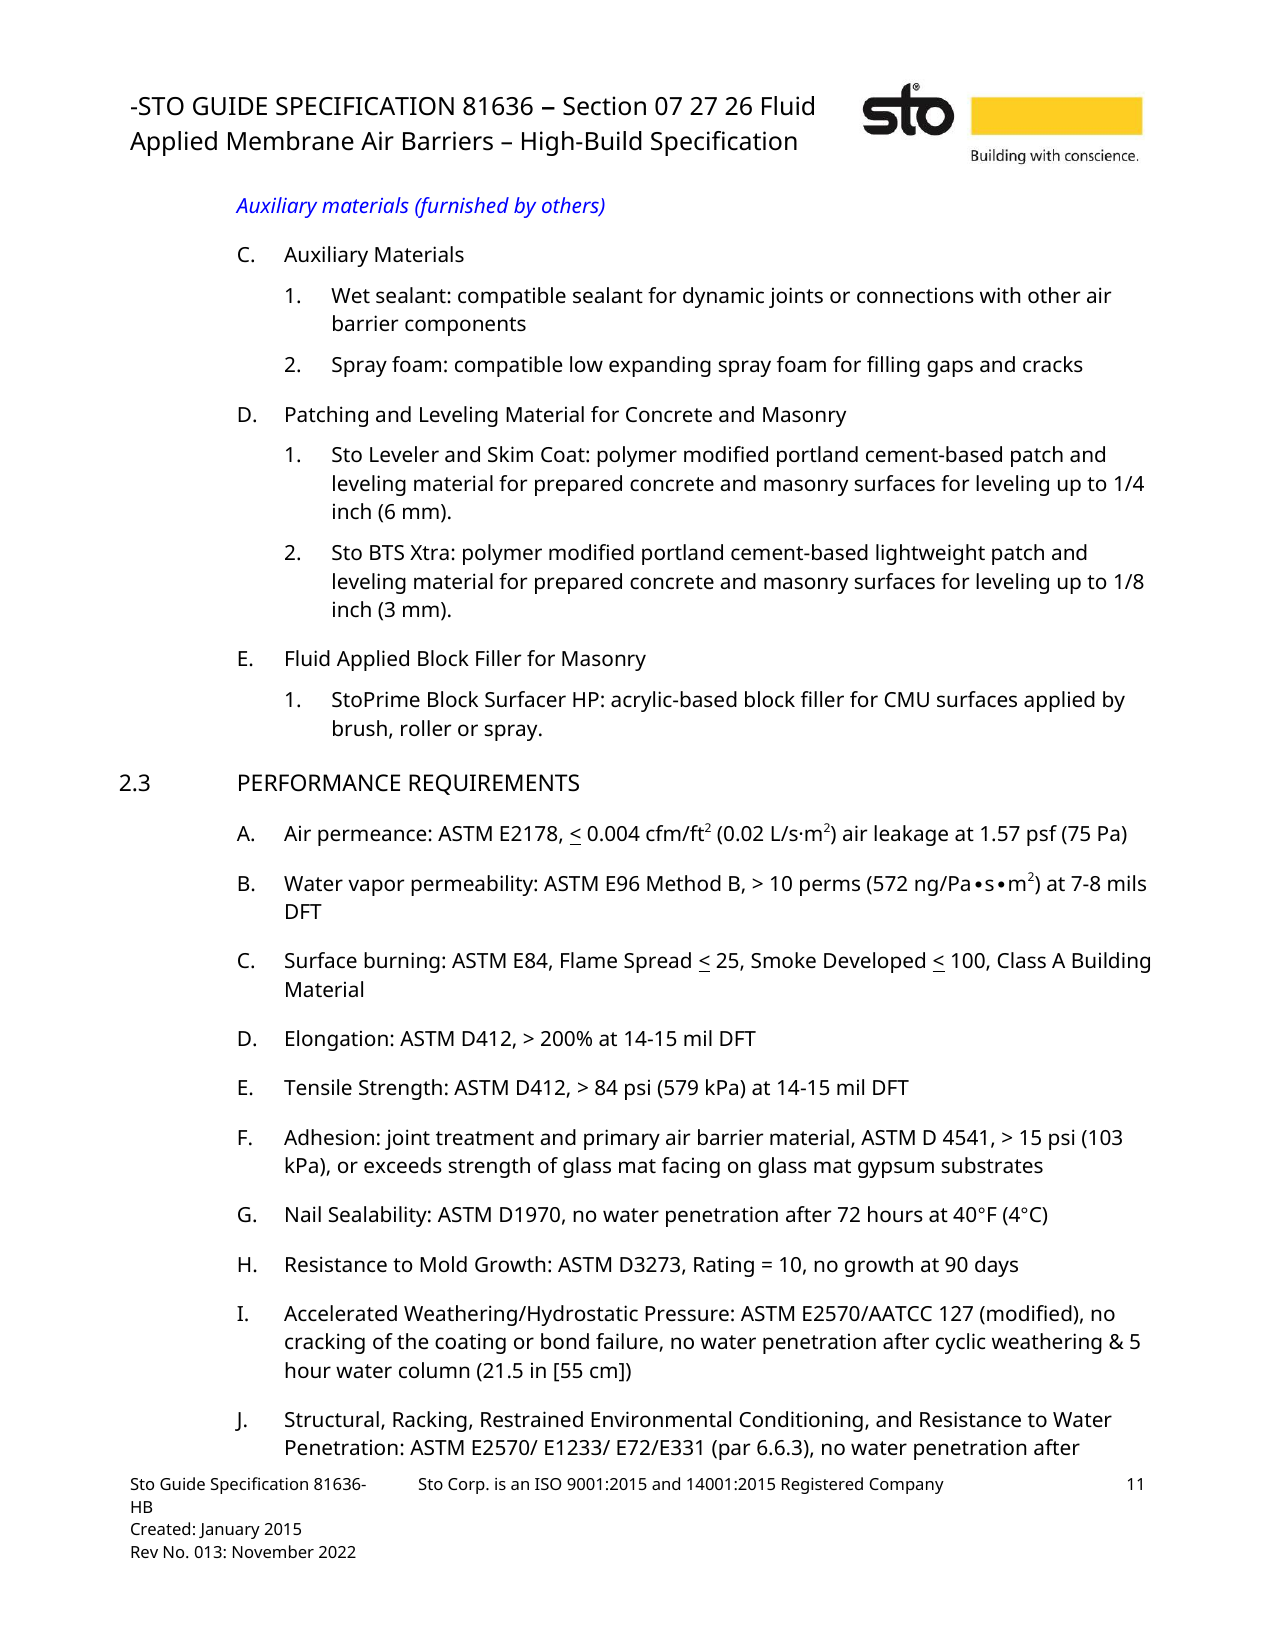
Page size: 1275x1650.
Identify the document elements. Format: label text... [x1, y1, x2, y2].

subtitle Wet sealant: compatible sealant for dynamic joints or connections with other air barrier components [284, 281, 1156, 338]
subtitle Adhesion: joint treatment and primary air barrier material, ASTM D 4541, > 15 psi (103 kPa), or exceeds strength of glass mat facing on glass mat gypsum substrates [237, 1123, 1156, 1179]
subtitle Resistance to Mold Growth: ASTM D3273, Rating = 10, no growth at 90 days [237, 1250, 1156, 1278]
subtitle Accelerated Weathering/Hydrostatic Pressure: ASTM E2570/AATCC 127 (modified), no cracking of the coating or bond failure, no water penetration after cyclic weathering & 5 hour water column (21.5 in [55 cm]) [237, 1299, 1156, 1384]
subtitle Auxiliary Materials [237, 240, 1156, 268]
subtitle Nail Sealability: ASTM D1970, no water penetration after 72 hours at 40°F (4°C) [237, 1200, 1156, 1229]
subtitle Auxiliary materials (furnished by others) [237, 191, 1156, 219]
subtitle StoPrime Block Surfacer HP: acrylic-based block filler for CMU surfaces applied by brush, roller or spray. [284, 686, 1156, 742]
subtitle Elongation: ASTM D412, > 200% at 14-15 mil DFT [237, 1024, 1156, 1053]
subtitle PERFORMANCE REQUIREMENTS [118, 767, 1156, 799]
subtitle Spray foam: compatible low expanding spray foam for filling gaps and cracks [284, 350, 1156, 379]
subtitle Tensile Strength: ASTM D412, > 84 psi (579 kPa) at 14-15 mil DFT [237, 1073, 1156, 1102]
subtitle Patching and Leveling Material for Concrete and Masonry [237, 400, 1156, 428]
subtitle Sto Leveler and Skim Coat: polymer modified portland cement-based patch and leveling material for prepared concrete and masonry surfaces for leveling up to 1/4 inch (6 mm). [284, 441, 1156, 526]
subtitle Water vapor permeability: ASTM E96 Method B, > 10 perms (572 ng/Pa∙s∙m2) at 7-8 mils DFT [237, 869, 1156, 926]
picture [859, 79, 1146, 167]
subtitle Surface burning: ASTM E84, Flame Spread < 25, Smoke Developed < 100, Class A Building Material [237, 946, 1156, 1003]
subtitle Air permeance: ASTM E2178, < 0.004 cfm/ft2 (0.02 L/s·m2) air leakage at 1.57 psf (75 Pa) [237, 819, 1156, 848]
subtitle Sto BTS Xtra: polymer modified portland cement-based lightweight patch and leveling material for prepared concrete and masonry surfaces for leveling up to 1/8 inch (3 mm). [284, 538, 1156, 624]
subtitle Fluid Applied Block Filler for Masonry [237, 644, 1156, 673]
